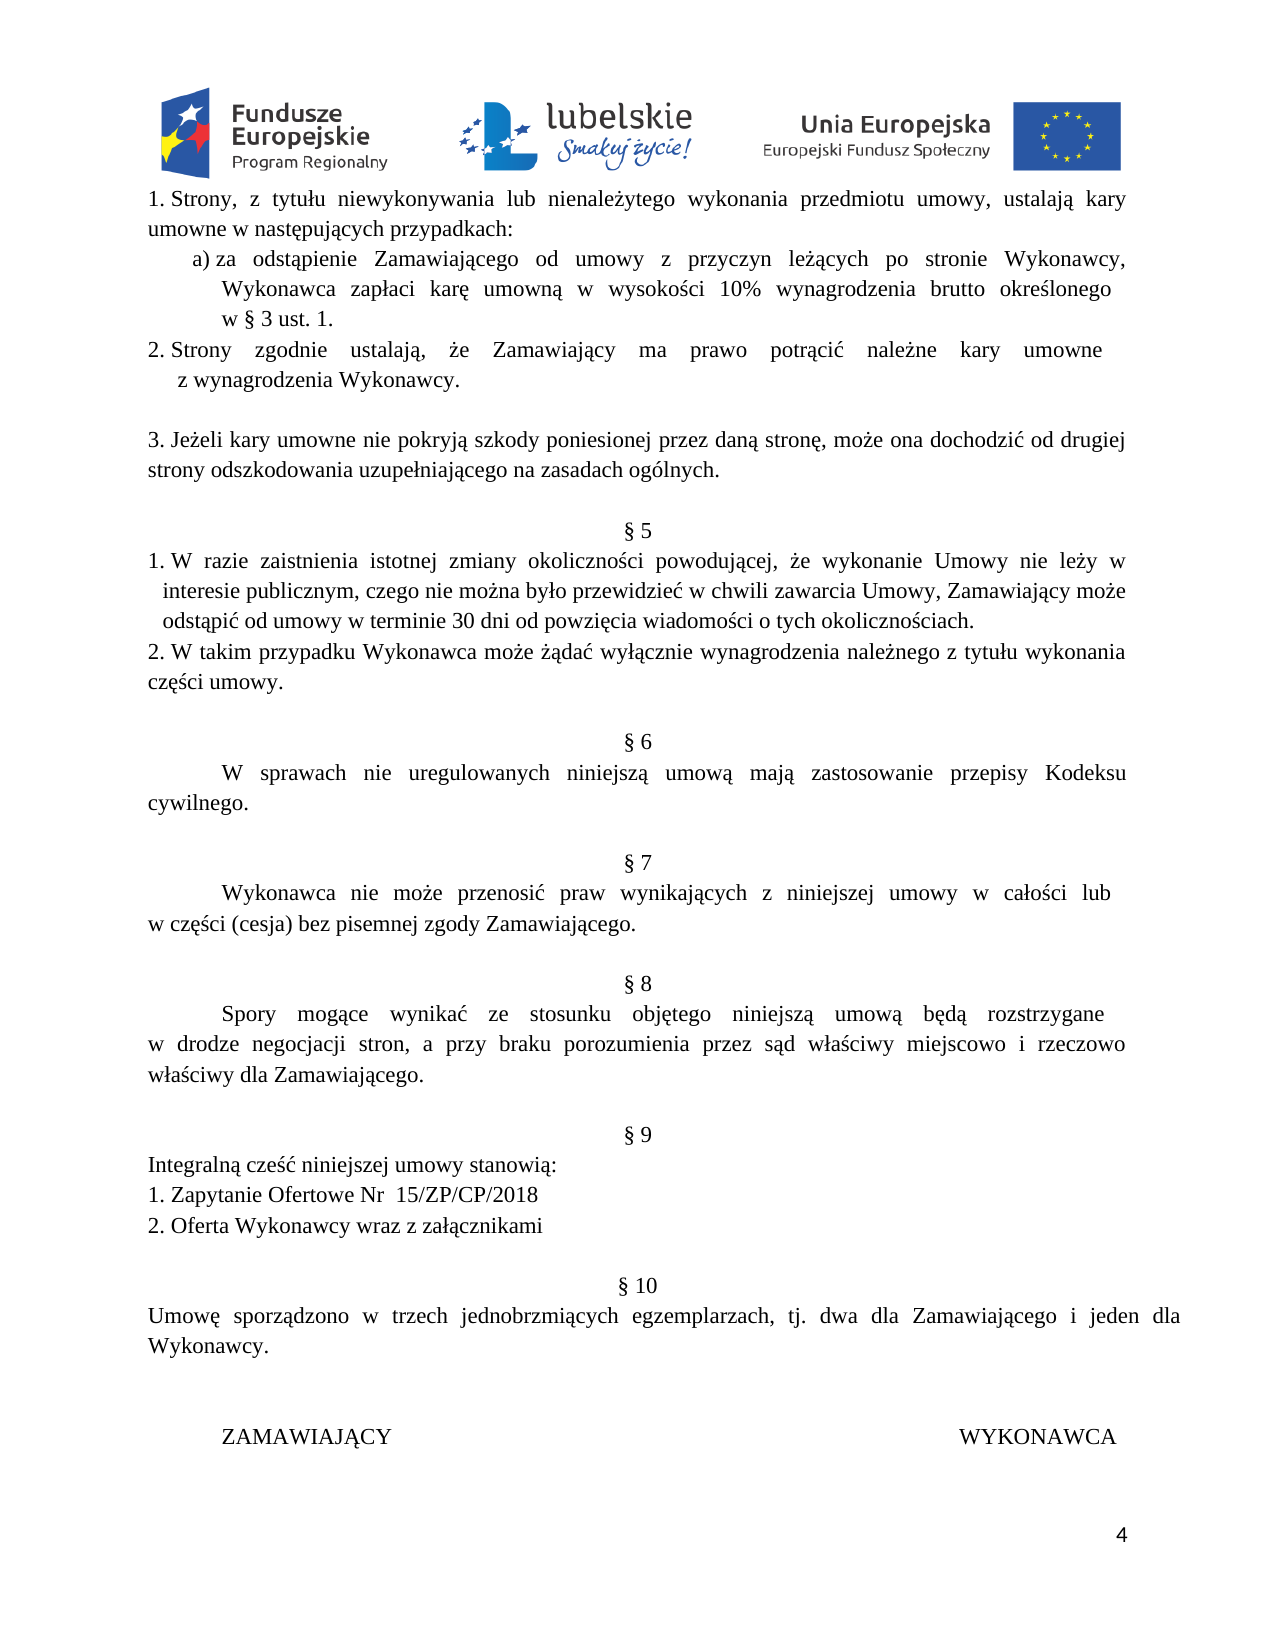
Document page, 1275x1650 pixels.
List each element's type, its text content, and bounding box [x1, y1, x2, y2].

list W razie zaistnienia istotnej zmiany okoliczności powodującej, że wykonanie Umowy nie leży w interesie publicznym, czego nie można było przewidzieć w chwili zawarcia Umowy, Zamawiający może odstąpić od umowy w terminie 30 dni od powzięcia wiadomości o tych okolicznościach. [148, 547, 1127, 634]
list Jeżeli kary umowne nie pokryją szkody poniesionej przez daną stronę, może ona dochodzić od drugiej strony odszkodowania uzupełniającego na zasadach ogólnych. [148, 426, 1127, 483]
picture [147, 73, 1128, 185]
text § 8 [148, 970, 1127, 996]
list Strony, z tytułu niewykonywania lub nienależytego wykonania przedmiotu umowy, ustalają kary umowne w następujących przypadkach: [148, 185, 1127, 241]
text § 7 [148, 849, 1127, 876]
text Umowę sporządzono w trzech jednobrzmiących egzemplarzach, tj. dwa dla Zamawiającego i jeden dla Wykonawcy. [148, 1302, 1183, 1359]
list Strony zgodnie ustalają, że Zamawiający ma prawo potrącić należne kary umowne z wynagrodzenia Wykonawcy. [148, 336, 1127, 392]
list W takim przypadku Wykonawca może żądać wyłącznie wynagrodzenia należnego z tytułu wykonania części umowy. [148, 638, 1127, 694]
text Spory mogące wynikać ze stosunku objętego niniejszą umową będą rozstrzygane w drodze negocjacji stron, a przy braku porozumienia przez sąd właściwy miejscowo i rzeczowo właściwy dla Zamawiającego. [148, 1000, 1127, 1087]
text § 10 [148, 1272, 1127, 1298]
text Wykonawca nie może przenosić praw wynikających z niniejszej umowy w całości lub w części (cesja) bez pisemnej zgody Zamawiającego. [148, 879, 1127, 936]
text § 9 [148, 1121, 1127, 1147]
list za odstąpienie Zamawiającego od umowy z przyczyn leżących po stronie Wykonawcy, Wykonawca zapłaci karę umowną w wysokości 10% wynagrodzenia brutto określonego w § 3 ust. 1. [192, 245, 1127, 332]
list Zapytanie Ofertowe Nr 15/ZP/CP/2018 [148, 1182, 1127, 1208]
text § 5 [148, 517, 1127, 543]
text W sprawach nie uregulowanych niniejszą umową mają zastosowanie przepisy Kodeksu cywilnego. [148, 759, 1127, 815]
list Oferta Wykonawcy wraz z załącznikami [148, 1212, 1127, 1238]
text Integralną cześć niniejszej umowy stanowią: [148, 1151, 1127, 1178]
text ZAMAWIAJĄCY WYKONAWCA [148, 1423, 1183, 1449]
text § 6 [148, 728, 1127, 755]
